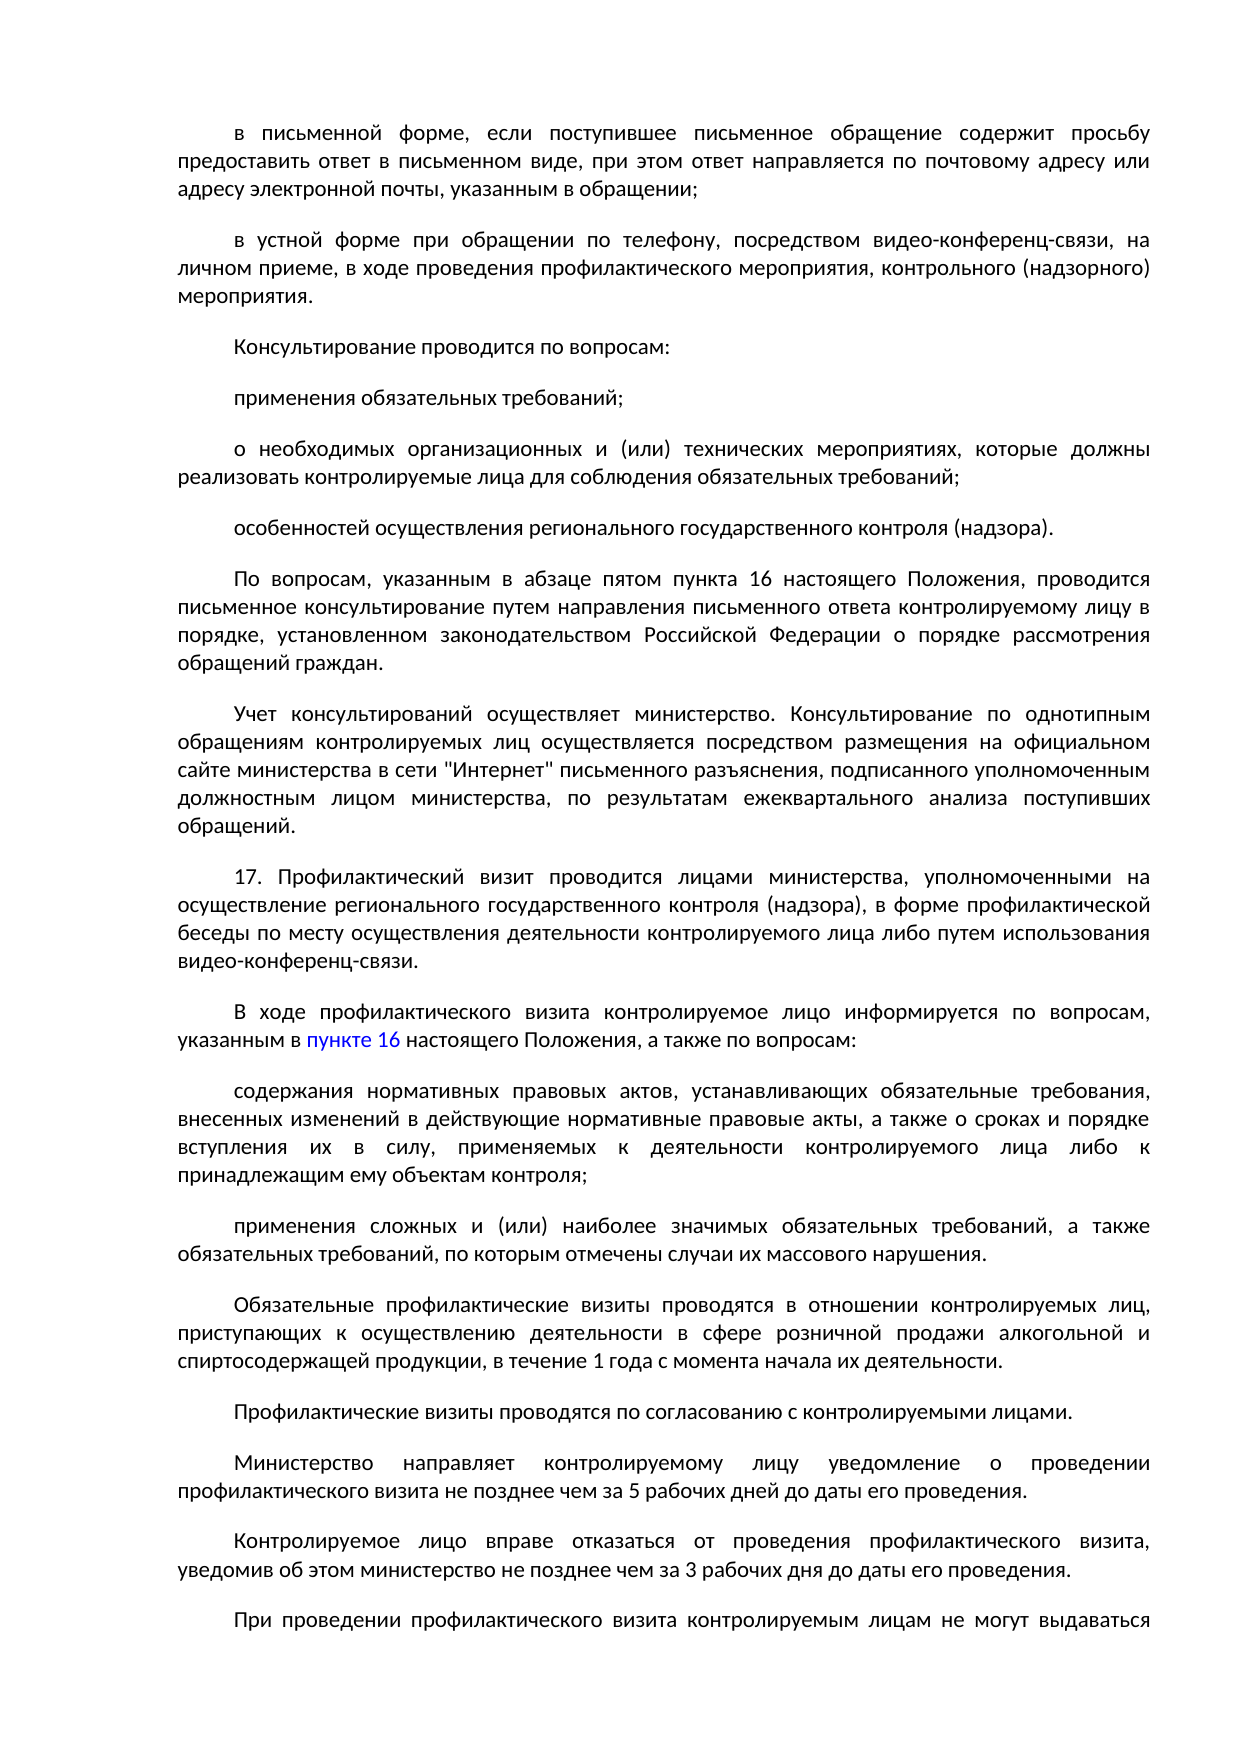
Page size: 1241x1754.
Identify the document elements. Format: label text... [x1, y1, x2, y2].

text содержания нормативных правовых актов, устанавливающих обязательные требования, внесенных изменений в действующие нормативные правовые акты, а также о сроках и порядке вступления их в силу, применяемых к деятельности контролируемого лица либо к принадлежащим ему объектам контроля; [177, 1076, 1152, 1188]
text В ходе профилактического визита контролируемое лицо информируется по вопросам, указанным в пункте 16 настоящего Положения, а также по вопросам: [177, 997, 1152, 1053]
text Обязательные профилактические визиты проводятся в отношении контролируемых лиц, приступающих к осуществлению деятельности в сфере розничной продажи алкогольной и спиртосодержащей продукции, в течение 1 года с момента начала их деятельности. [177, 1290, 1152, 1374]
text применения обязательных требований; [177, 383, 1152, 411]
text Контролируемое лицо вправе отказаться от проведения профилактического визита, уведомив об этом министерство не позднее чем за 3 рабочих дня до даты его проведения. [177, 1527, 1152, 1583]
text Учет консультирований осуществляет министерство. Консультирование по однотипным обращениям контролируемых лиц осуществляется посредством размещения на официальном сайте министерства в сети "Интернет" письменного разъяснения, подписанного уполномоченным должностным лицом министерства, по результатам ежеквартального анализа поступивших обращений. [177, 699, 1152, 839]
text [177, 1606, 1152, 1634]
text Министерство направляет контролируемому лицу уведомление о проведении профилактического визита не позднее чем за 5 рабочих дней до даты его проведения. [177, 1448, 1152, 1504]
text применения сложных и (или) наиболее значимых обязательных требований, а также обязательных требований, по которым отмечены случаи их массового нарушения. [177, 1211, 1152, 1267]
text в письменной форме, если поступившее письменное обращение содержит просьбу предоставить ответ в письменном виде, при этом ответ направляется по почтовому адресу или адресу электронной почты, указанным в обращении; [177, 118, 1152, 202]
text Профилактические визиты проводятся по согласованию с контролируемыми лицами. [177, 1397, 1152, 1425]
text 17. Профилактический визит проводится лицами министерства, уполномоченными на осуществление регионального государственного контроля (надзора), в форме профилактической беседы по месту осуществления деятельности контролируемого лица либо путем использования видео-конференц-связи. [177, 862, 1152, 974]
text По вопросам, указанным в абзаце пятом пункта 16 настоящего Положения, проводится письменное консультирование путем направления письменного ответа контролируемому лицу в порядке, установленном законодательством Российской Федерации о порядке рассмотрения обращений граждан. [177, 564, 1152, 676]
text о необходимых организационных и (или) технических мероприятиях, которые должны реализовать контролируемые лица для соблюдения обязательных требований; [177, 434, 1152, 490]
text в устной форме при обращении по телефону, посредством видео-конференц-связи, на личном приеме, в ходе проведения профилактического мероприятия, контрольного (надзорного) мероприятия. [177, 225, 1152, 309]
text Консультирование проводится по вопросам: [177, 332, 1152, 360]
text особенностей осуществления регионального государственного контроля (надзора). [177, 513, 1152, 541]
